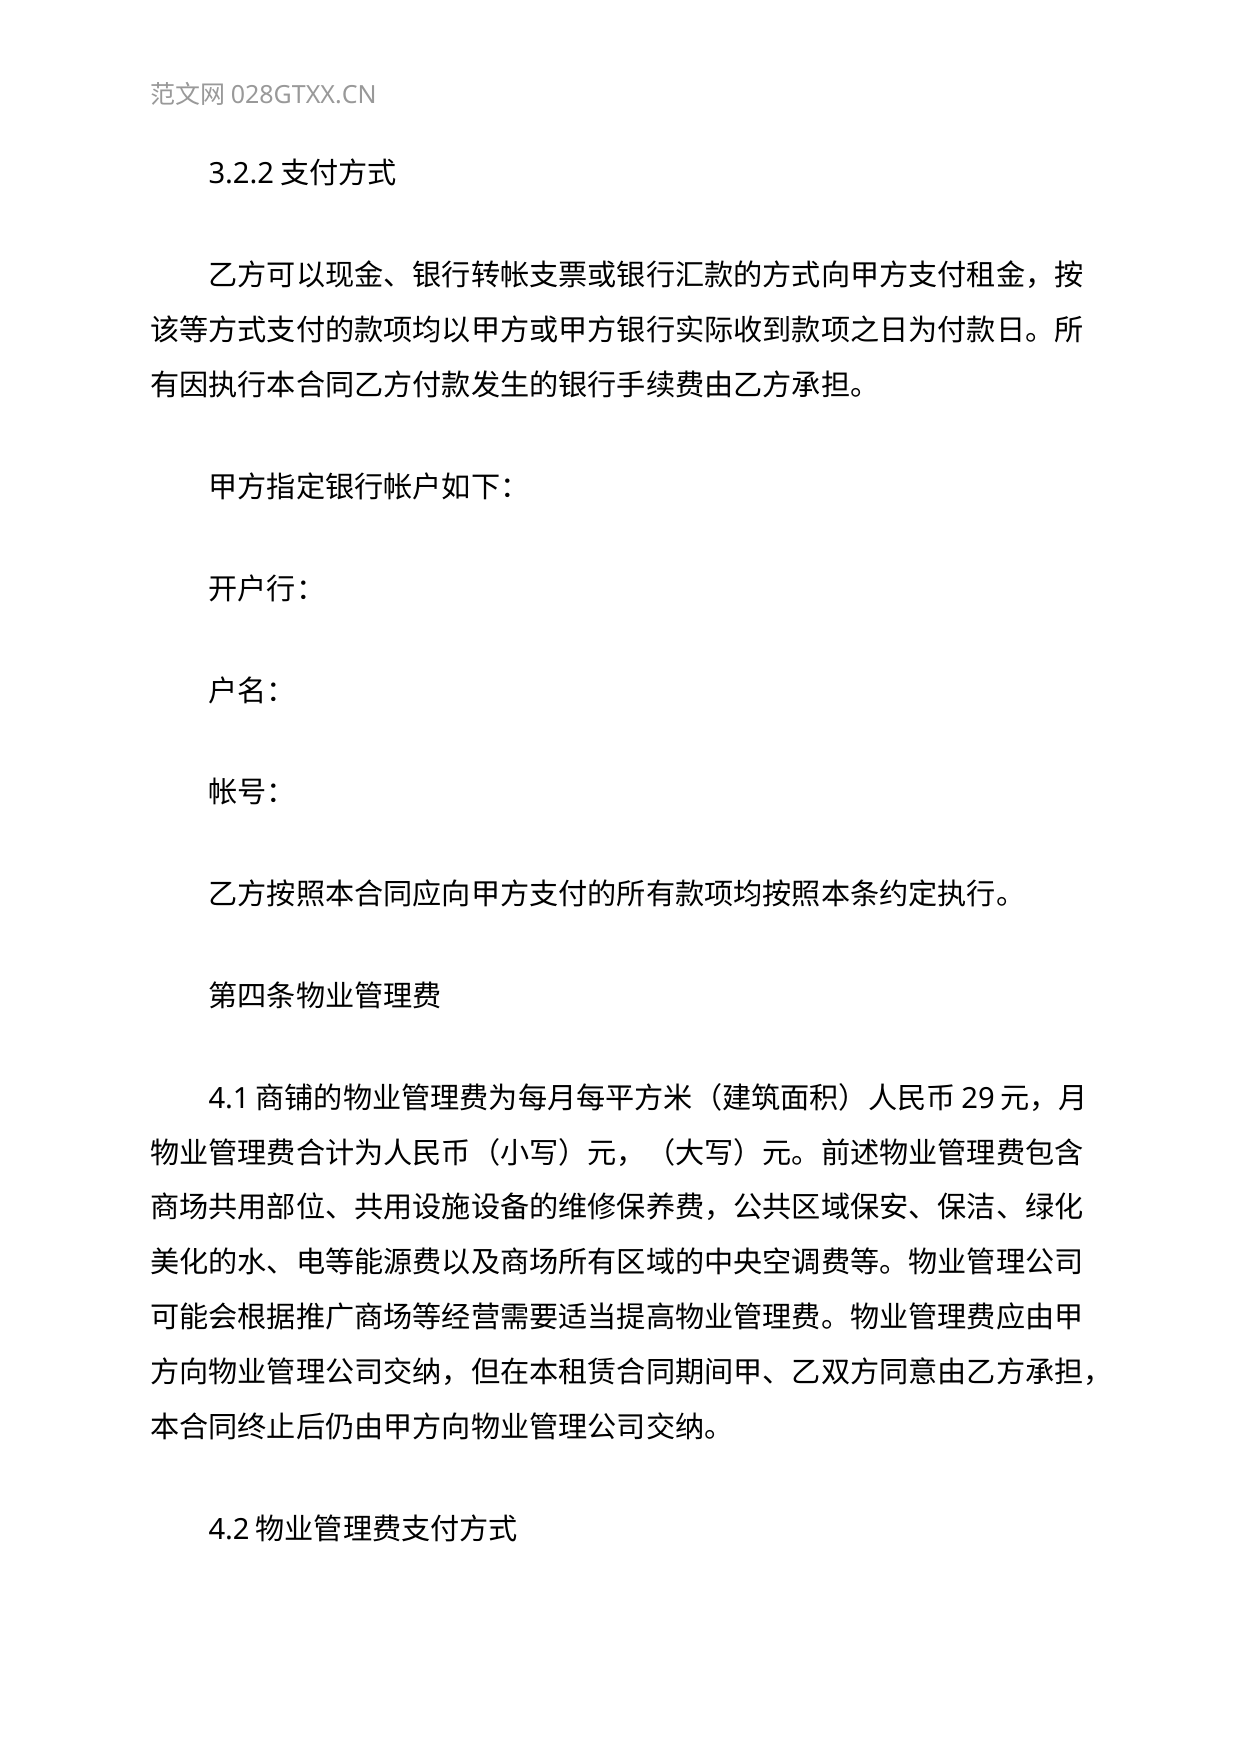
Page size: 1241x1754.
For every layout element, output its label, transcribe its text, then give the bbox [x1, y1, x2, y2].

text 户名： [150, 667, 1090, 709]
text 乙方按照本合同应向甲方支付的所有款项均按照本条约定执行。 [150, 871, 1090, 913]
text 3.2.2支付方式 [150, 150, 1090, 192]
text 4.2物业管理费支付方式 [150, 1505, 1090, 1548]
text 乙方可以现金、银行转帐支票或银行汇款的方式向甲方支付租金，按该等方式支付的款项均以甲方或甲方银行实际收到款项之日为付款日。所有因执行本合同乙方付款发生的银行手续费由乙方承担。 [150, 252, 1090, 404]
text 帐号： [150, 769, 1090, 811]
text 4.1商铺的物业管理费为每月每平方米（建筑面积）人民币29元，月物业管理费合计为人民币（小写）元，（大写）元。前述物业管理费包含商场共用部位、共用设施设备的维修保养费，公共区域保安、保洁、绿化美化的水、电等能源费以及商场所有区域的中央空调费等。物业管理公司可能会根据推广商场等经营需要适当提高物业管理费。物业管理费应由甲方向物业管理公司交纳，但在本租赁合同期间甲、乙双方同意由乙方承担，本合同终止后仍由甲方向物业管理公司交纳。 [150, 1074, 1090, 1446]
text 第四条物业管理费 [150, 972, 1090, 1015]
text 甲方指定银行帐户如下： [150, 463, 1090, 506]
text 开户行： [150, 565, 1090, 608]
